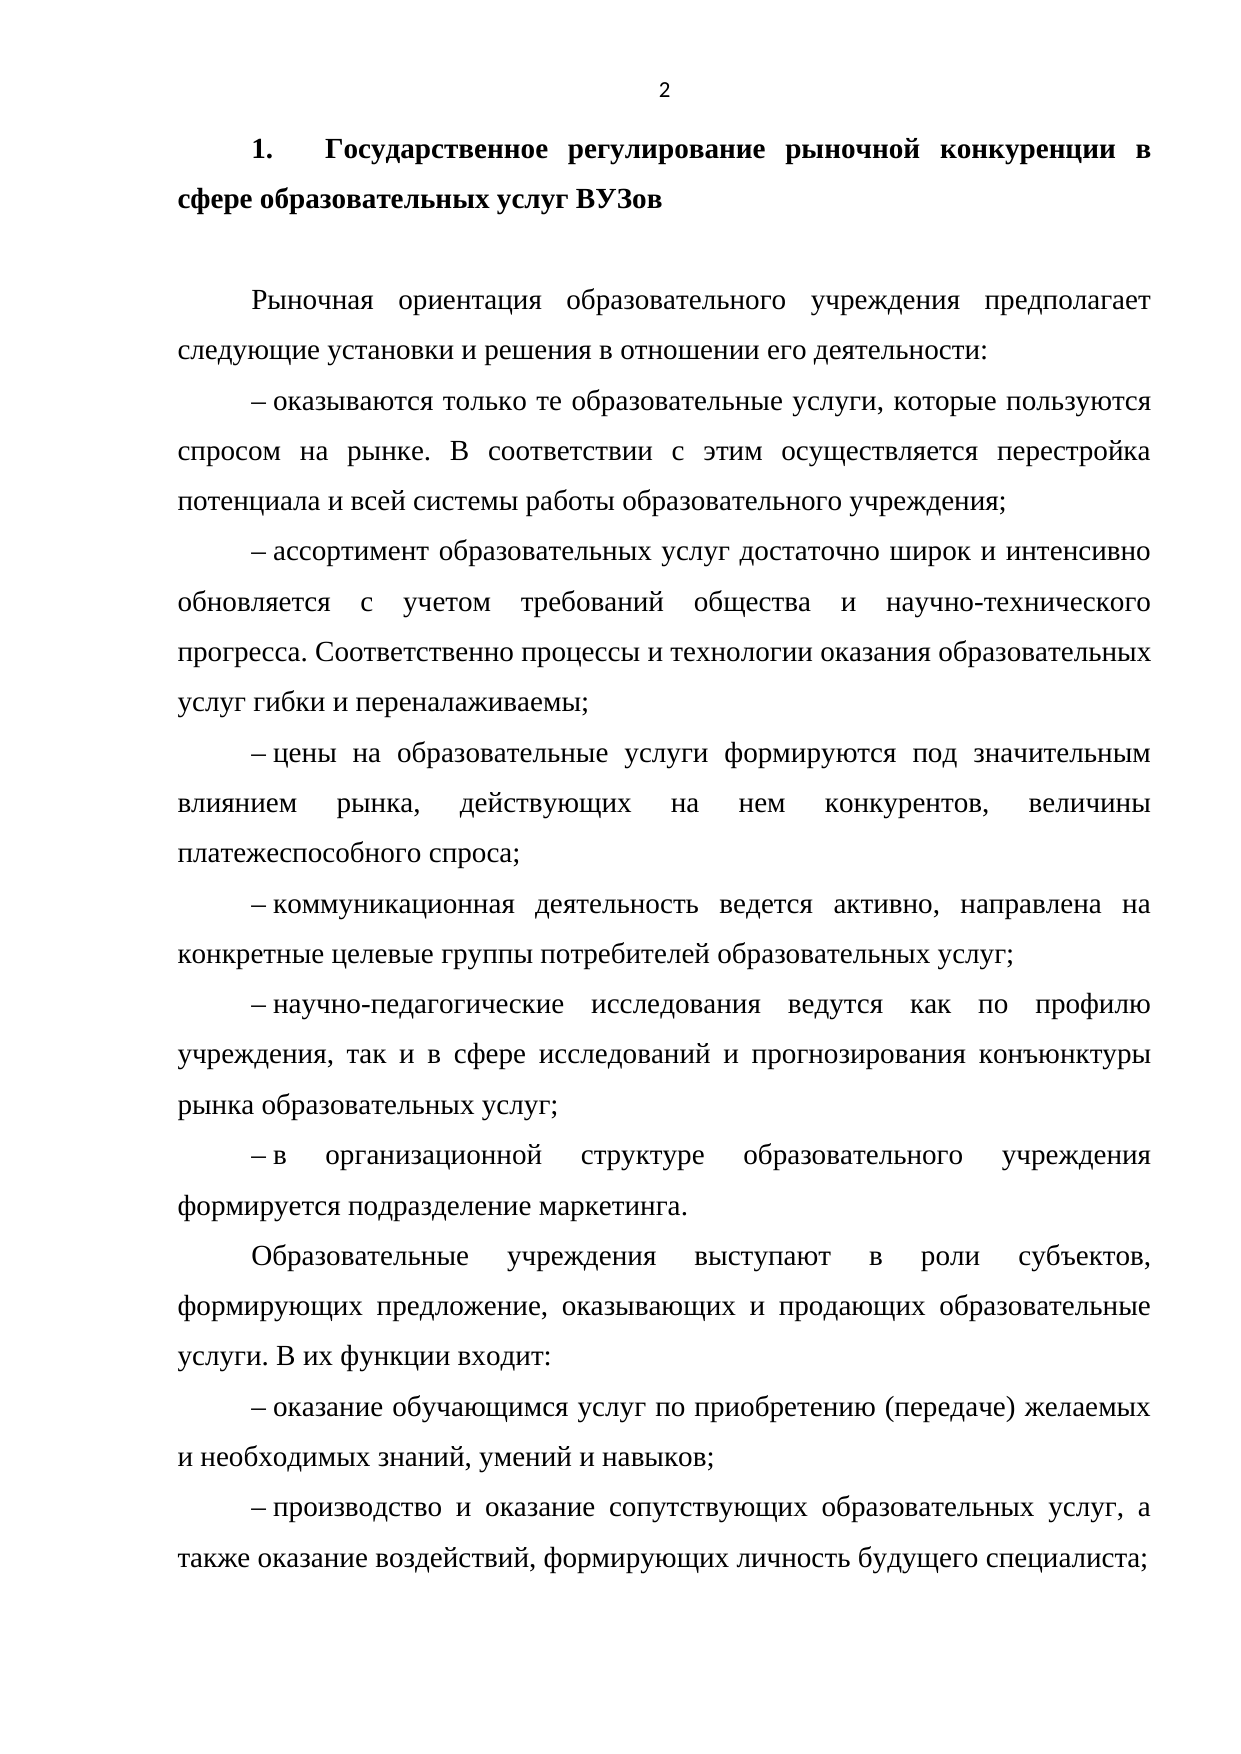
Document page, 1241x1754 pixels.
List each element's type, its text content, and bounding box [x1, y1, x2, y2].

text – научно-педагогические исследования ведутся как по профилю учреждения, так и в сфере исследований и прогнозирования конъюнктуры рынка образовательных услуг; [177, 986, 1152, 1121]
text – коммуникационная деятельность ведется активно, направлена на конкретные целевые группы потребителей образовательных услуг; [177, 886, 1152, 969]
list Государственное регулирование рыночной конкуренции в сфере образовательных услуг ВУЗов [177, 131, 1152, 215]
text – оказываются только те образовательные услуги, которые пользуются спросом на рынке. В соответствии с этим осуществляется перестройка потенциала и всей системы работы образовательного учреждения; [177, 383, 1152, 517]
text – производство и оказание сопутствующих образовательных услуг, а также оказание воздействий, формирующих личность будущего специалиста; [177, 1489, 1152, 1573]
text – цены на образовательные услуги формируются под значительным влиянием рынка, действующих на нем конкурентов, величины платежеспособного спроса; [177, 735, 1152, 869]
text – оказание обучающимся услуг по приобретению (передаче) желаемых и необходимых знаний, умений и навыков; [177, 1389, 1152, 1473]
text Образовательные учреждения выступают в роли субъектов, формирующих предложение, оказывающих и продающих образовательные услуги. В их функции входит: [177, 1238, 1152, 1372]
text – в организационной структуре образовательного учреждения формируется подразделение маркетинга. [177, 1137, 1152, 1221]
text Рыночная ориентация образовательного учреждения предполагает следующие установки и решения в отношении его деятельности: [177, 282, 1152, 366]
text – ассортимент образовательных услуг достаточно широк и интенсивно обновляется с учетом требований общества и научно-технического прогресса. Соответственно процессы и технологии оказания образовательных услуг гибки и переналаживаемы; [177, 533, 1152, 718]
